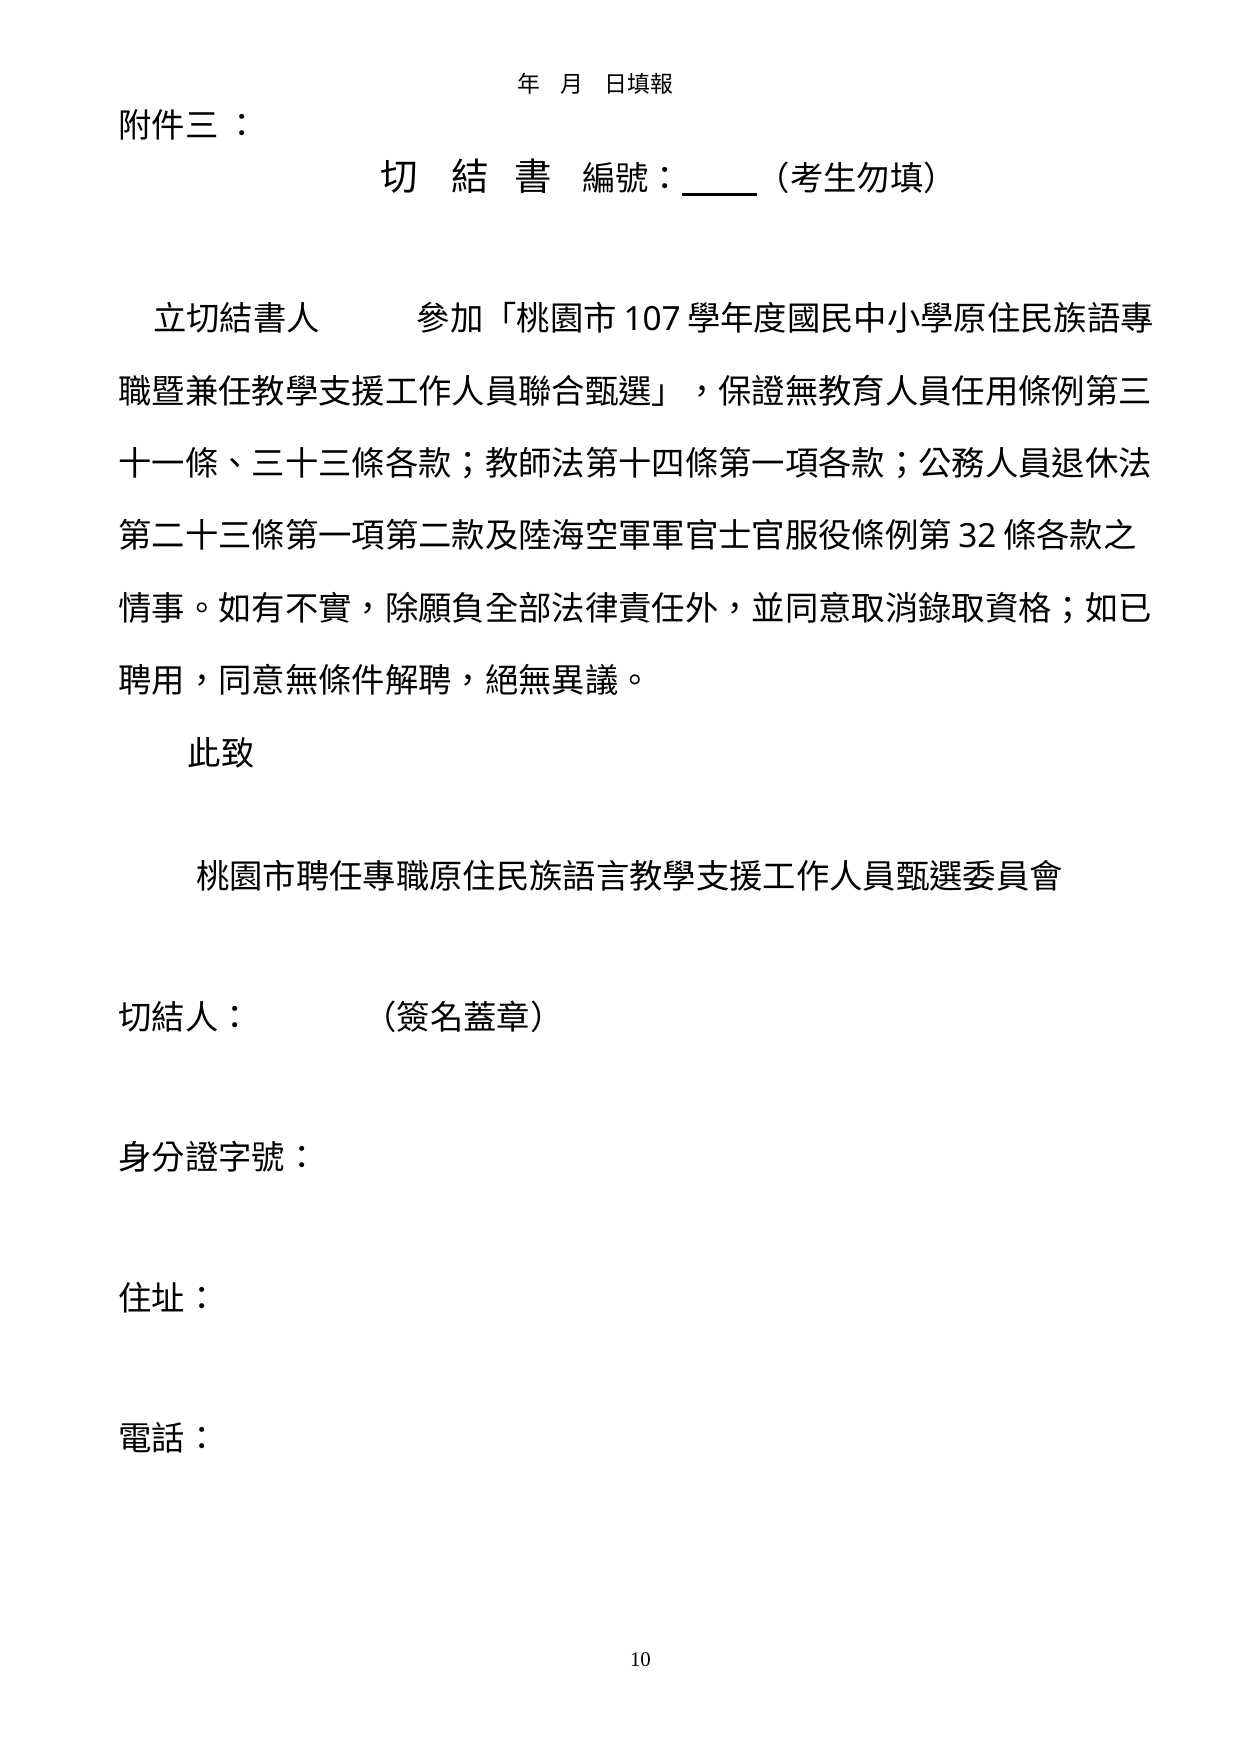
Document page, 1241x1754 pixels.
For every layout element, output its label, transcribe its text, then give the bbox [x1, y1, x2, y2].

text 附件三 ： [118, 99, 1162, 147]
text 此致 [118, 726, 1162, 774]
text 切結人： （簽名蓋章） [118, 991, 1162, 1039]
text 年 月 日填報 [118, 65, 1162, 99]
text 身分證字號： [118, 1131, 1162, 1179]
text 切 結 書 編號： （考生勿填） [118, 147, 1162, 201]
text 電話： [118, 1412, 1162, 1460]
text 桃園市聘任專職原住民族語言教學支援工作人員甄選委員會 [118, 850, 1062, 898]
text 住址： [118, 1271, 1162, 1319]
text 立切結書人 參加「桃園市107學年度國民中小學原住民族語專職暨兼任教學支援工作人員聯合甄選」，保證無教育人員任用條例第三十一條、三十三條各款；教師法第十四條第一項各款；公務人員退休法第二十三條第一項第二款及陸海空軍軍官士官服役條例第32條各款之情事。如有不實，除願負全部法律責任外，並同意取消錄取資格；如已聘用，同意無條件解聘，絕無異議。 [118, 292, 1162, 702]
